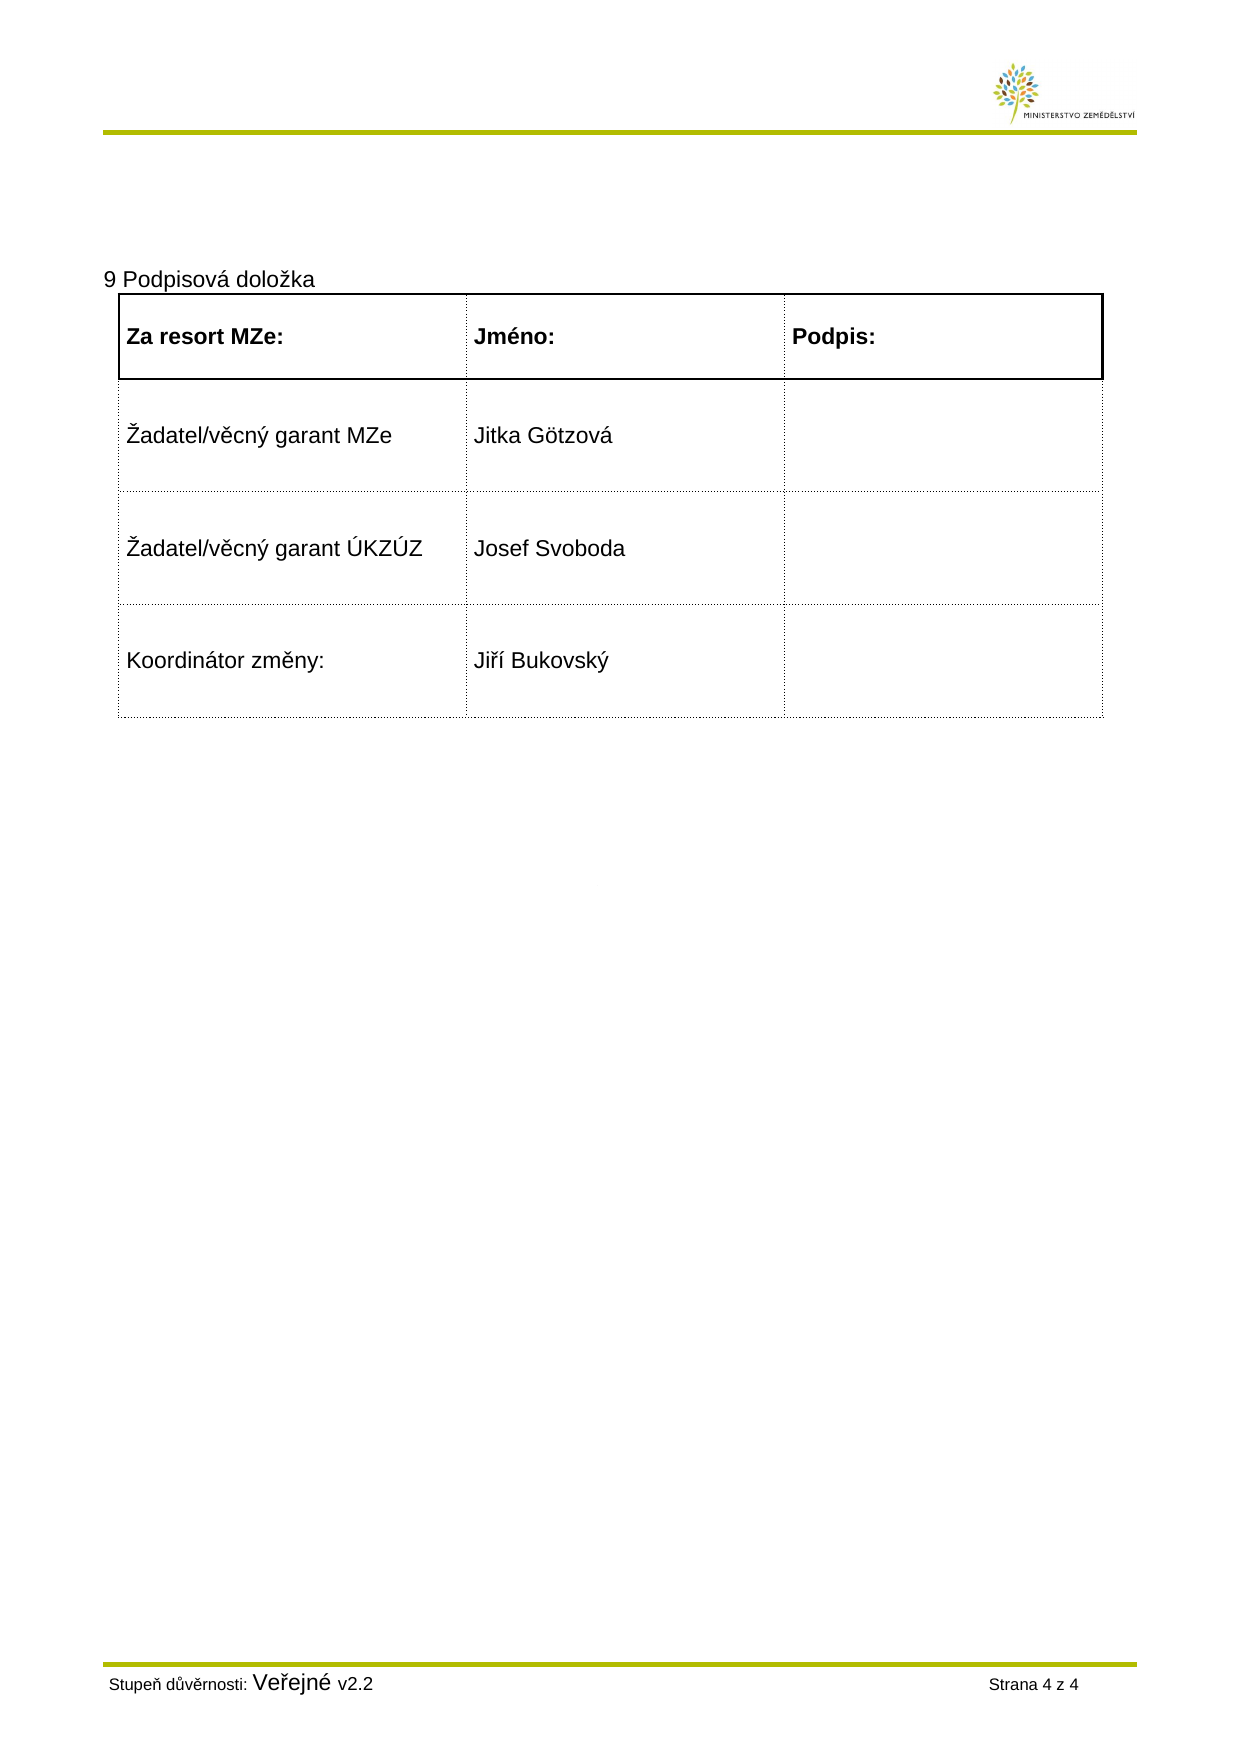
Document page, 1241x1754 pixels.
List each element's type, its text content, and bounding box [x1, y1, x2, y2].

table_cell [785, 491, 1102, 604]
table_cell Koordinátor změny: [119, 604, 466, 717]
table_header Za resort MZe: [120, 295, 466, 378]
table_cell Jitka Götzová [466, 380, 784, 491]
table_cell Žadatel/věcný garant ÚKZÚZ [119, 491, 466, 604]
table_cell Žadatel/věcný garant MZe [119, 380, 466, 491]
picture [991, 59, 1137, 128]
table_header Jméno: [466, 295, 784, 378]
table_cell Jiří Bukovský [466, 604, 784, 717]
table_cell [785, 604, 1102, 717]
table_cell [785, 380, 1102, 491]
table_header Podpis: [785, 295, 1101, 378]
subtitle 9 Podpisová doložka [103, 266, 1092, 293]
table_cell Josef Svoboda [466, 491, 784, 604]
